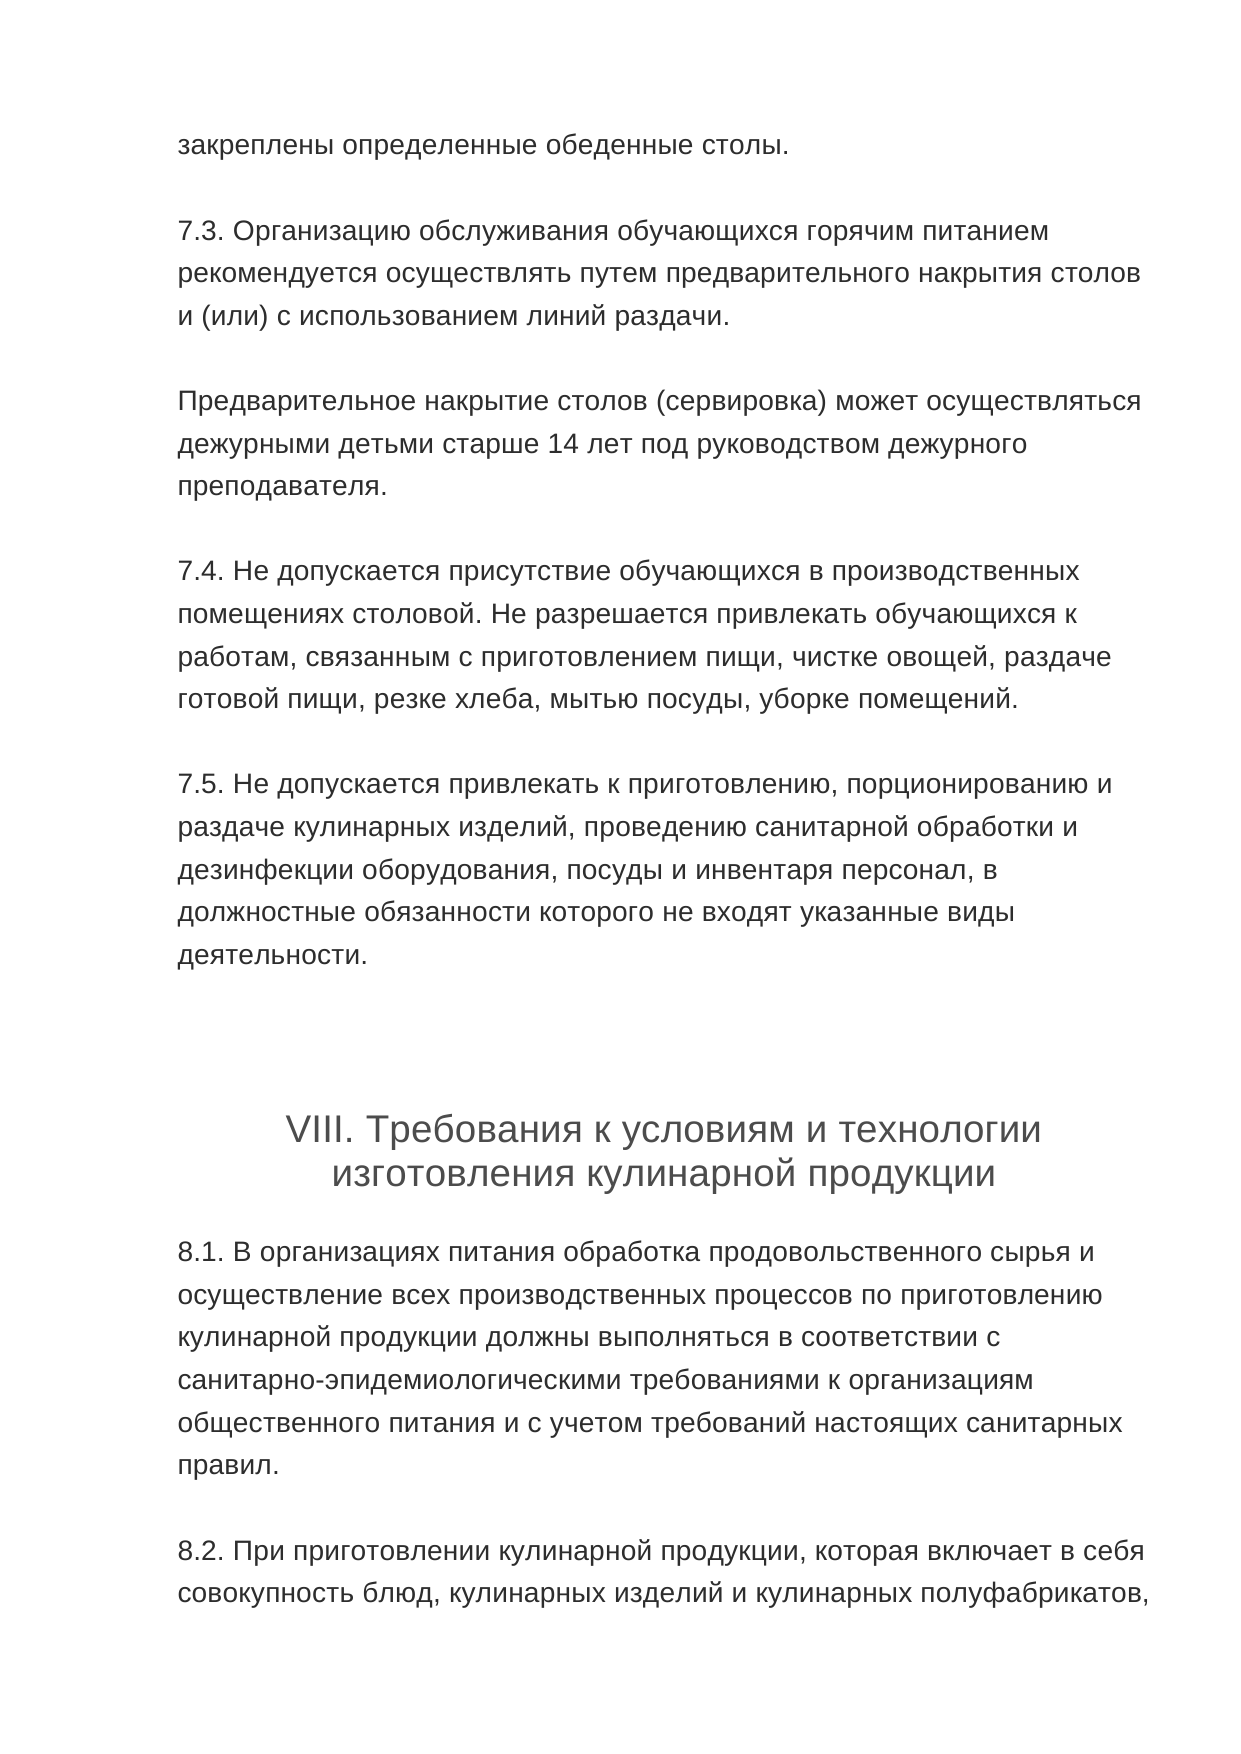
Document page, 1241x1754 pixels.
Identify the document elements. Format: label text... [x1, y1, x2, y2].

text 8.1. В организациях питания обработка продовольственного сырья и осуществление всех производственных процессов по приготовлению кулинарной продукции должны выполняться в соответствии с санитарно-эпидемиологическими требованиями к организациям общественного питания и с учетом требований настоящих санитарных правил. [177, 1225, 1152, 1523]
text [177, 1523, 1152, 1608]
text 7.5. Не допускается привлекать к приготовлению, порционированию и раздаче кулинарных изделий, проведению санитарной обработки и дезинфекции оборудования, посуды и инвентаря персонал, в должностные обязанности которого не входят указанные виды деятельности. [177, 757, 1152, 1055]
text VIII. Требования к условиям и технологии изготовления кулинарной продукции [177, 1106, 1152, 1194]
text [177, 118, 1152, 203]
text 7.3. Организацию обслуживания обучающихся горячим питанием рекомендуется осуществлять путем предварительного накрытия столов и (или) с использованием линий раздачи. Предварительное накрытие столов (сервировка) может осуществляться дежурными детьми старше 14 лет под руководством дежурного преподавателя. [177, 203, 1152, 544]
text 7.4. Не допускается присутствие обучающихся в производственных помещениях столовой. Не разрешается привлекать обучающихся к работам, связанным с приготовлением пищи, чистке овощей, раздаче готовой пищи, резке хлеба, мытью посуды, уборке помещений. [177, 544, 1152, 757]
